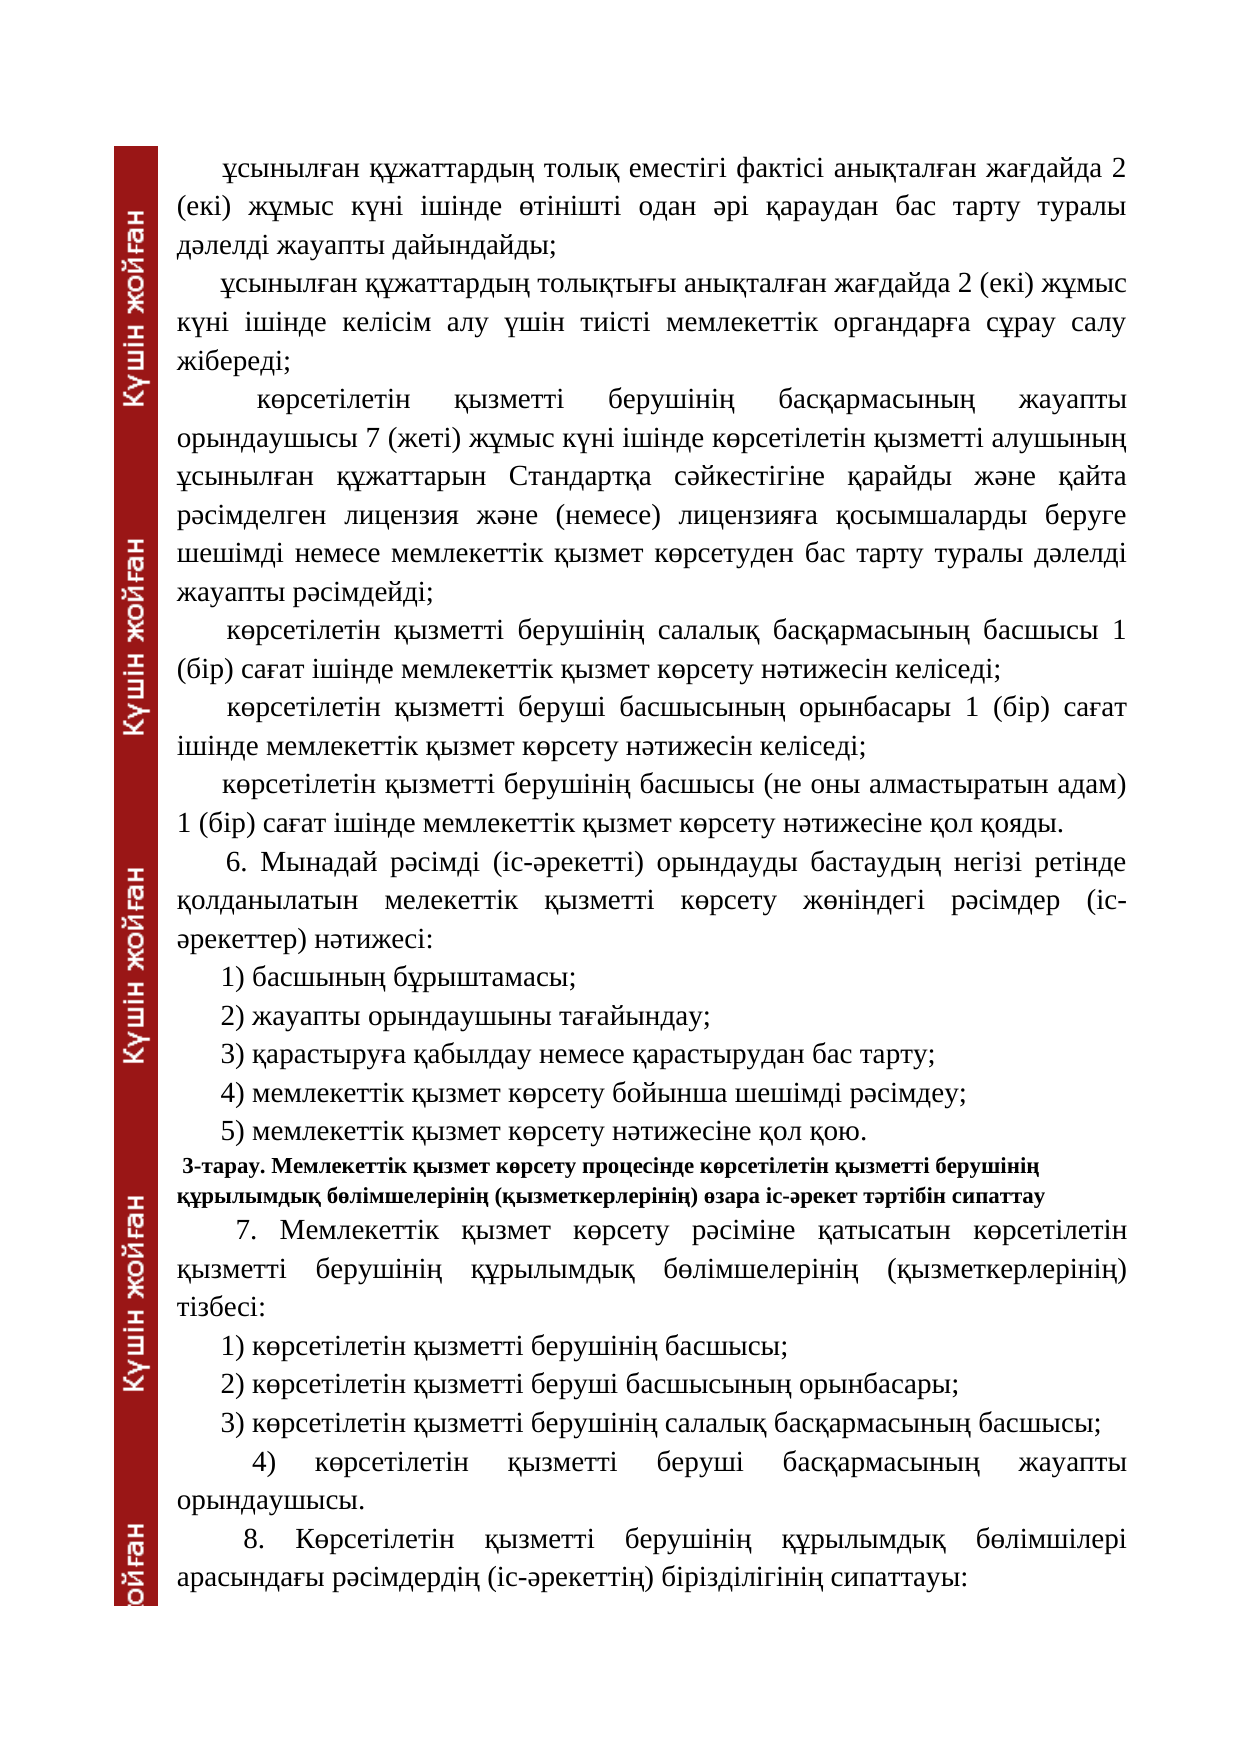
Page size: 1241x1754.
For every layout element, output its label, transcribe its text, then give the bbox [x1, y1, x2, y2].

picture [114, 1593, 158, 1606]
picture [114, 1108, 158, 1113]
text ұсынылған құжаттардың толық еместігі фактісі анықталған жағдайда 2 (екі) жұмыс күні ішінде өтінішті одан әрі қараудан бас тарту туралы дәлелді жауапты дайындайды; [112, 150, 1128, 261]
text көрсетілетін қызметті берушінің басшысы (не оны алмастыратын адам) 1 (бір) сағат ішінде мемлекеттік қызмет көрсету нәтижесіне қол қояды. [112, 767, 1128, 839]
picture [114, 607, 158, 612]
picture [114, 1323, 158, 1328]
text 6. Мынадай рәсімді (іс-әрекетті) орындауды бастаудың негізі ретінде қолданылатын мелекеттік қызметті көрсету жөніндегі рәсімдер (іс-әрекеттер) нәтижесі: [112, 844, 1128, 954]
picture [114, 1439, 158, 1444]
text 1) басшының бұрыштамасы; [112, 959, 1128, 993]
text 3-тарау. Мемлекеттік қызмет көрсету процесінде көрсетілетін қызметті берушінің құрылымдық бөлімшелерінің (қызметкерлерінің) өзара іс-әрекет тәртібін сипаттау [112, 1152, 1128, 1209]
text 2) көрсетілетін қызметті беруші басшысының орынбасары; [112, 1367, 1128, 1400]
picture [114, 1070, 158, 1075]
picture [114, 1400, 158, 1405]
picture [114, 1516, 158, 1521]
picture [114, 684, 158, 689]
picture [114, 839, 158, 844]
text 7. Мемлекеттік қызмет көрсету рәсіміне қатысатын көрсетілетін қызметті берушінің құрылымдық бөлімшелерінің (қызметкерлерінің) тізбесі: [112, 1212, 1128, 1323]
picture [114, 376, 158, 381]
picture [114, 1362, 158, 1367]
text көрсетілетін қызметті беруші басшысының орынбасары 1 (бір) сағат ішінде мемлекеттік қызмет көрсету нәтижесін келіседі; [112, 689, 1128, 762]
picture [114, 1147, 158, 1152]
picture [114, 993, 158, 998]
picture [114, 146, 158, 150]
picture [114, 261, 158, 266]
picture [114, 954, 158, 959]
text көрсетілетін қызметті берушінің басқармасының жауапты орындаушысы 7 (жеті) жұмыс күні ішінде көрсетілетін қызметті алушының ұсынылған құжаттарын Стандартқа сәйкестігіне қарайды және қайта рәсімделген лицензия және (немесе) лицензияға қосымшаларды беруге шешімді немесе мемлекеттік қызмет көрсетуден бас тарту туралы дәлелді жауапты рәсімдейді; [112, 381, 1128, 607]
text көрсетілетін қызметті берушінің салалық басқармасының басшысы 1 (бір) сағат ішінде мемлекеттік қызмет көрсету нәтижесін келіседі; [112, 612, 1128, 684]
text 3) қарастыруға қабылдау немесе қарастырудан бас тарту; [112, 1036, 1128, 1070]
text 4) көрсетілетін қызметті беруші басқармасының жауапты орындаушысы. [112, 1444, 1128, 1516]
text 1) көрсетілетін қызметті берушінің басшысы; [112, 1328, 1128, 1362]
text 8. Көрсетілетін қызметті берушінің құрылымдық бөлімшілері арасындағы рәсімдердің (іс-әрекеттің) бірізділігінің сипаттауы: [112, 1521, 1128, 1593]
text 2) жауапты орындаушыны тағайындау; [112, 998, 1128, 1031]
picture [114, 1031, 158, 1036]
text 5) мемлекеттік қызмет көрсету нәтижесіне қол қою. [112, 1113, 1128, 1147]
picture [114, 762, 158, 767]
text ұсынылған құжаттардың толықтығы анықталған жағдайда 2 (екі) жұмыс күні ішінде келісім алу үшін тиісті мемлекеттік органдарға сұрау салу жібереді; [112, 266, 1128, 376]
text 4) мемлекеттік қызмет көрсету бойынша шешімді рәсімдеу; [112, 1075, 1128, 1108]
text 3) көрсетілетін қызметті берушінің салалық басқармасының басшысы; [112, 1405, 1128, 1439]
